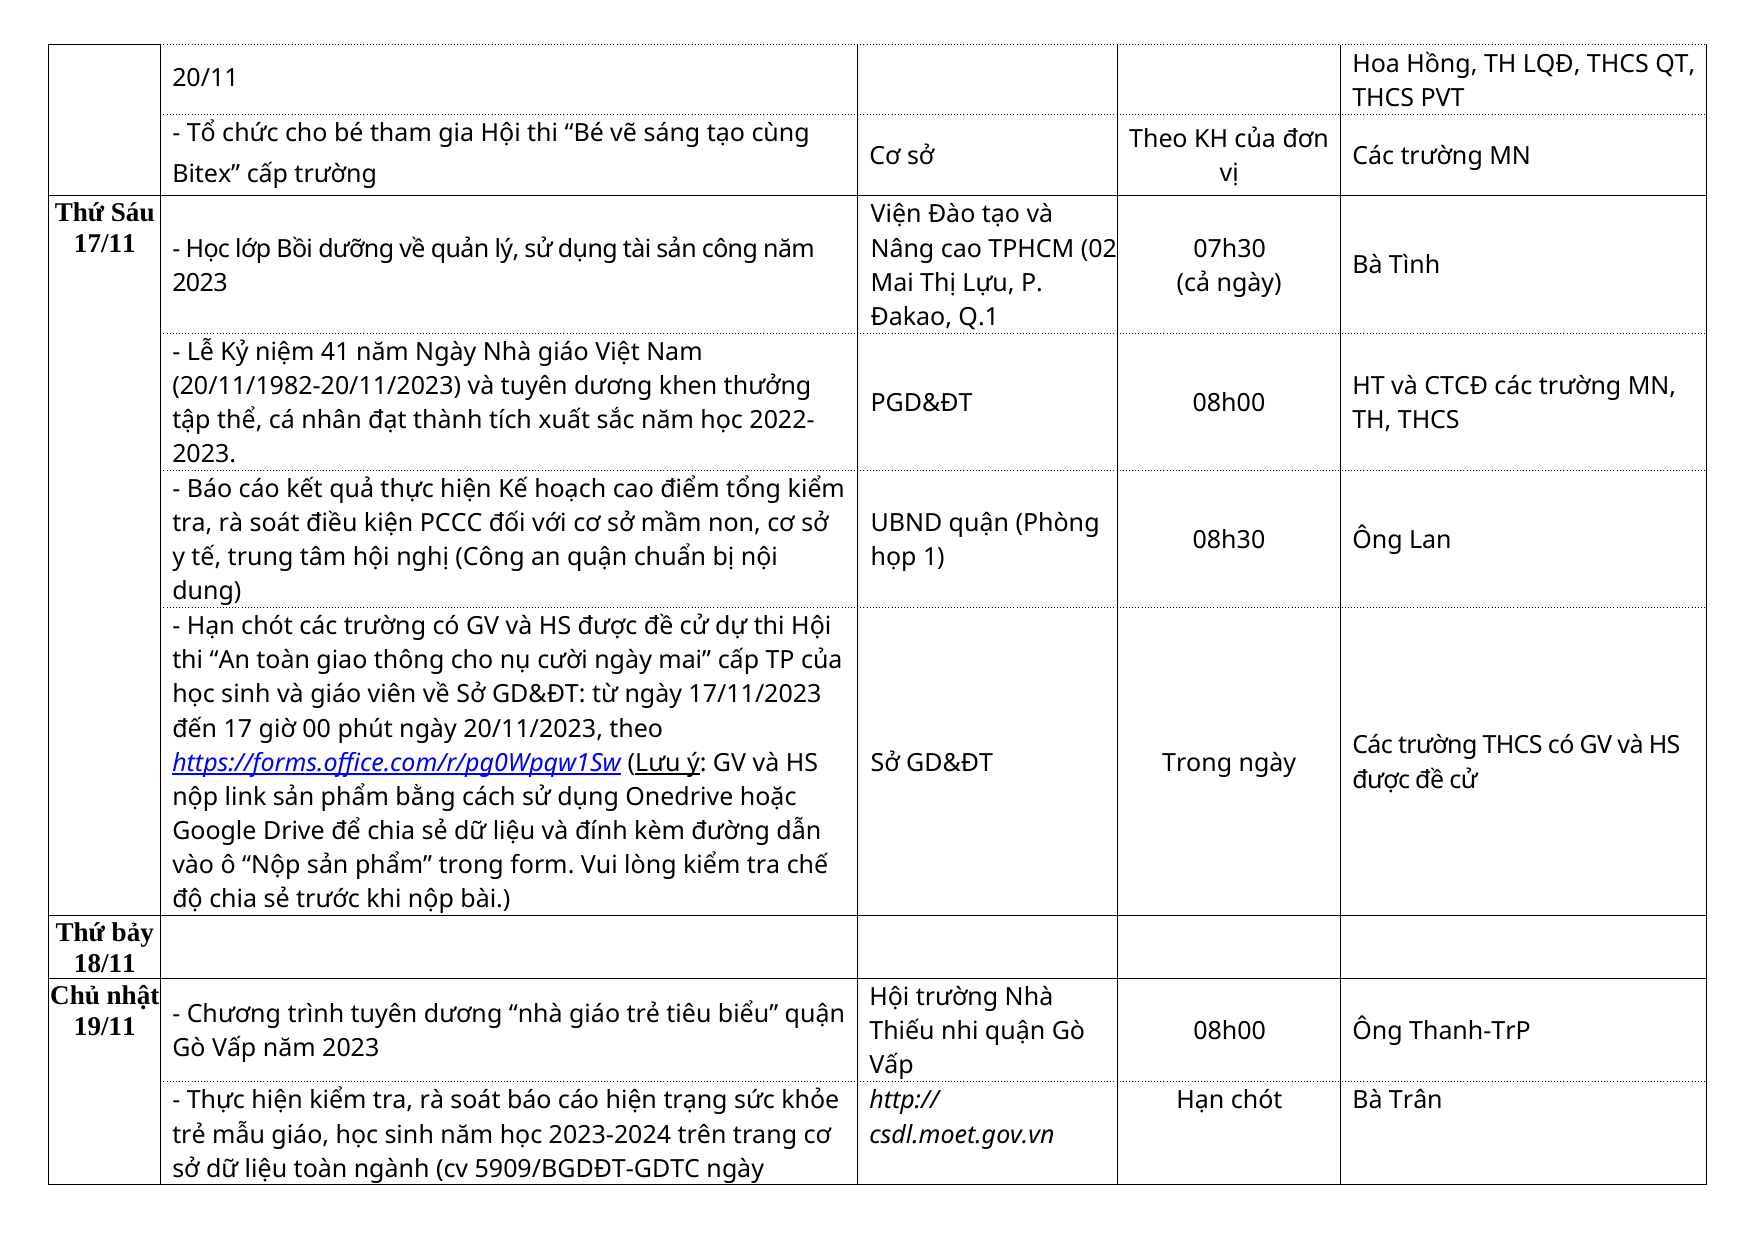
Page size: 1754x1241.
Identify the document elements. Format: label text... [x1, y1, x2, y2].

table_cell PGD&ĐT [858, 44, 1117, 113]
table_cell PGD&ĐT [858, 333, 1117, 470]
table_cell Thứ bảy 18/11 [49, 916, 160, 978]
table_cell Bà Tình [1341, 196, 1706, 332]
table_cell Bà Trân [1341, 1081, 1706, 1184]
table_cell Hội trường Nhà Thiếu nhi quận Gò Vấp [858, 979, 1117, 1081]
table_cell 14h00 [1118, 44, 1341, 113]
table_cell - Học lớp Bồi dưỡng về quản lý, sử dụng tài sản công năm 2023 [161, 196, 857, 332]
table_cell Chủ nhật 19/11 [49, 979, 160, 1184]
table_cell Thứ Sáu 17/11 [49, 196, 160, 914]
table_cell Ông Lan [1341, 470, 1706, 607]
table_cell Các trường THCS có GV và HS được đề cử [1341, 607, 1706, 914]
table_cell 08h30 [1118, 470, 1340, 607]
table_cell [161, 44, 857, 113]
table_cell - Báo cáo kết quả thực hiện Kế hoạch cao điểm tổng kiểm tra, rà soát điều kiện PCCC đối với cơ sở mầm non, cơ sở y tế, trung tâm hội nghị (Công an quận chuẩn bị nội dung) [161, 470, 857, 607]
table_cell Trong ngày [1118, 607, 1340, 914]
table_cell [858, 916, 1117, 978]
table_cell Viện Đào tạo và Nâng cao TPHCM (02 Mai Thị Lựu, P. Đakao, Q.1 [858, 196, 1117, 332]
table_cell - Hạn chót các trường có GV và HS được đề cử dự thi Hội thi “An toàn giao thông cho nụ cười ngày mai” cấp TP của học sinh và giáo viên về Sở GD&ĐT: từ ngày 17/11/2023 đến 17 giờ 00 phút ngày 20/11/2023, theo https://forms.office.com/r/pg0Wpqw1Sw (Lưu ý: GV và HS nộp link sản phẩm bằng cách sử dụng Onedrive hoặc Google Drive để chia sẻ dữ liệu và đính kèm đường dẫn vào ô “Nộp sản phẩm” trong form. Vui lòng kiểm tra chế độ chia sẻ trước khi nộp bài.) [161, 607, 857, 914]
table_cell Ông Thanh-TrP [1341, 979, 1706, 1081]
table_cell Cơ sở [858, 114, 1117, 195]
table_cell Theo KH của đơn vị [1118, 114, 1340, 195]
table_cell 07h30 (cả ngày) [1118, 196, 1340, 332]
table_cell [1341, 916, 1706, 978]
table_cell Sở GD&ĐT [858, 607, 1117, 914]
table_cell 08h00 [1118, 979, 1340, 1081]
table_cell - Chương trình tuyên dương “nhà giáo trẻ tiêu biểu” quận Gò Vấp năm 2023 [161, 979, 857, 1081]
table_cell - Lễ Kỷ niệm 41 năm Ngày Nhà giáo Việt Nam (20/11/1982-20/11/2023) và tuyên dương khen thưởng tập thể, cá nhân đạt thành tích xuất sắc năm học 2022-2023. [161, 333, 857, 470]
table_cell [161, 1081, 857, 1184]
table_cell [858, 1081, 1117, 1184]
table_cell Các trường MN [1341, 114, 1706, 195]
table_cell [161, 916, 857, 978]
table_cell - Tổ chức cho bé tham gia Hội thi “Bé vẽ sáng tạo cùng Bitex” cấp trường [161, 114, 857, 195]
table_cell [1341, 44, 1706, 113]
table_cell HT và CTCĐ các trường MN, TH, THCS [1341, 333, 1706, 470]
table_cell UBND quận (Phòng họp 1) [858, 470, 1117, 607]
table_cell [1118, 916, 1340, 978]
table_cell Hạn chót [1118, 1081, 1340, 1184]
table_cell 08h00 [1118, 333, 1340, 470]
